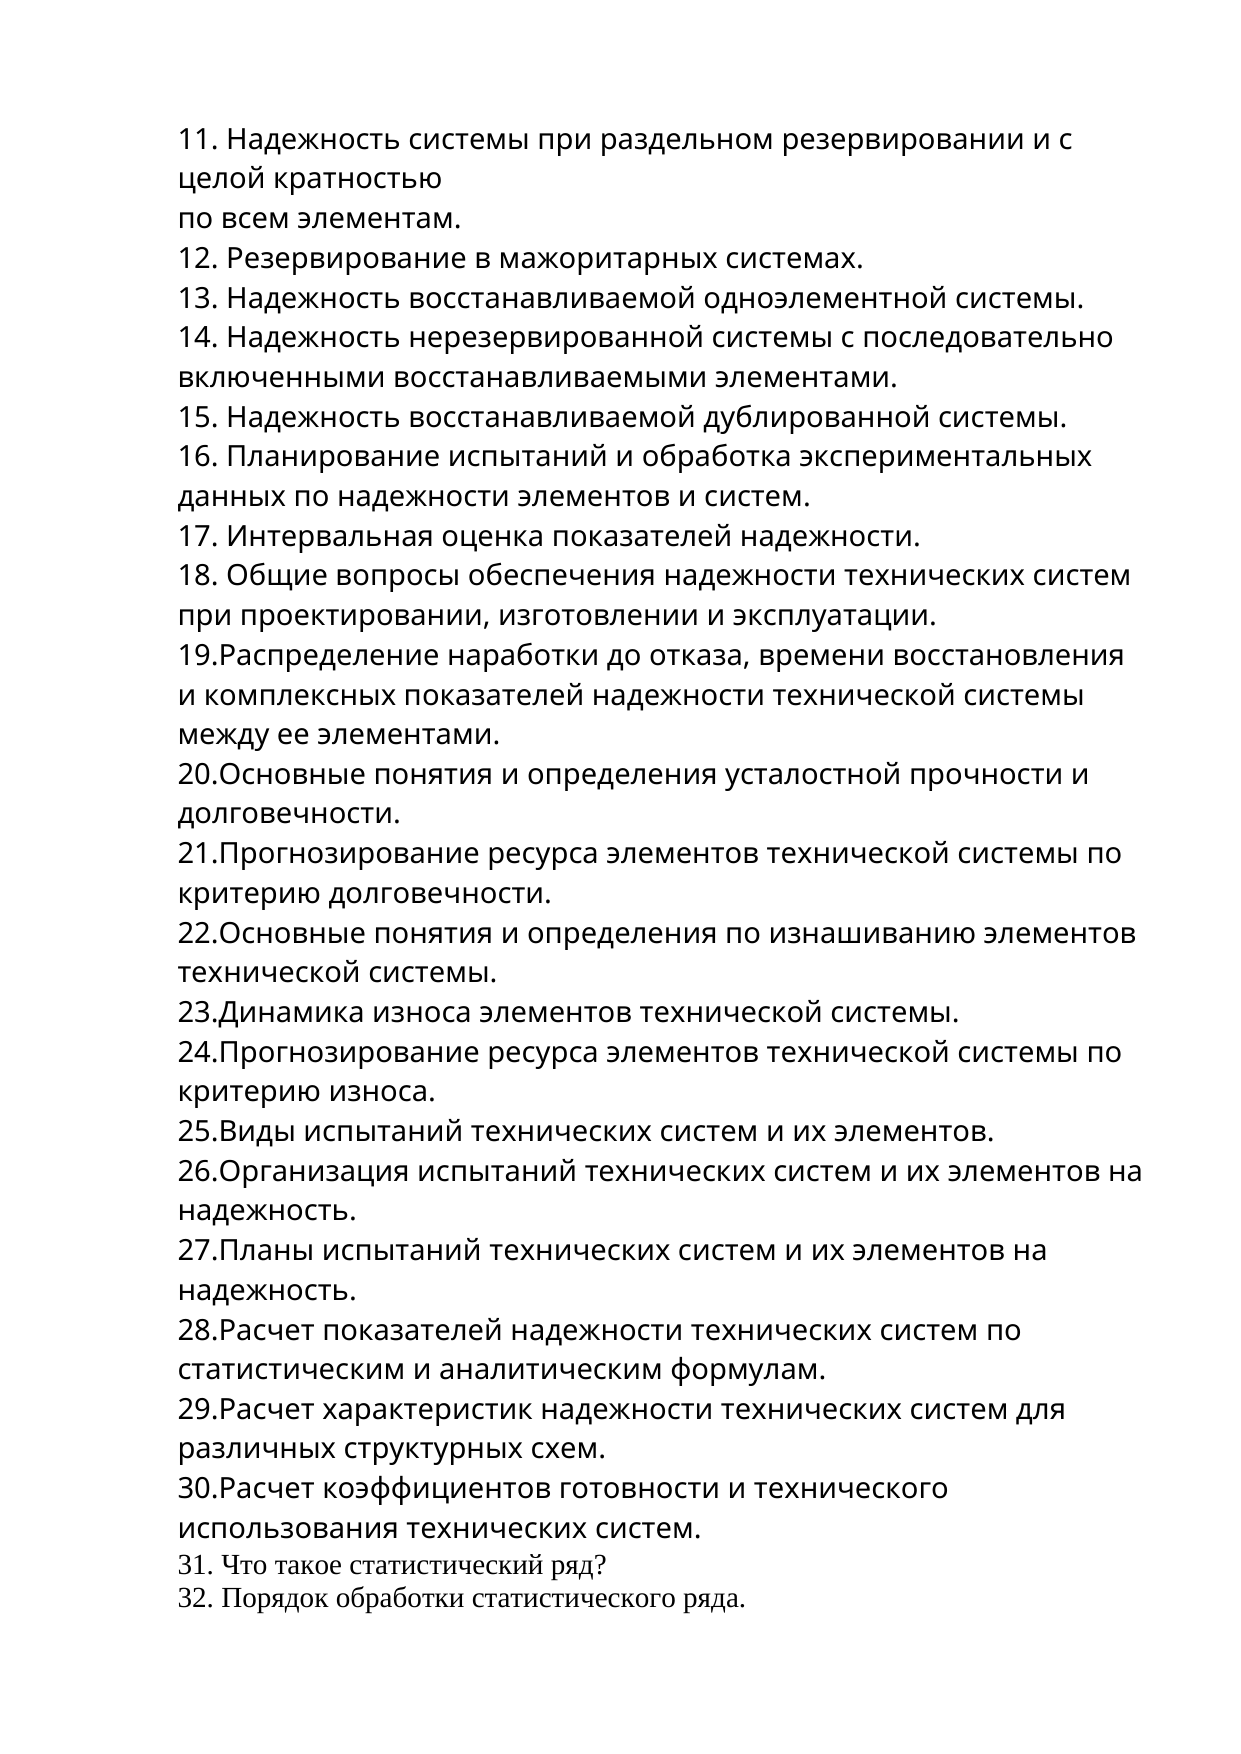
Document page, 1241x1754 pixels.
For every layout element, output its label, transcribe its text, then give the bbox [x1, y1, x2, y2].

text 12. Резервирование в мажоритарных системах. [177, 237, 1152, 277]
text 31. Что такое статистический ряд? [177, 1547, 1152, 1580]
text 24.Прогнозирование ресурса элементов технической системы по критерию износа. [177, 1031, 1152, 1110]
text 14. Надежность нерезервированной системы с последовательно включенными восстанавливаемыми элементами. [177, 317, 1152, 396]
text по всем элементам. [177, 197, 1152, 237]
text 30.Расчет коэффициентов готовности и технического использования технических систем. [177, 1467, 1152, 1547]
text 15. Надежность восстанавливаемой дублированной системы. [177, 396, 1152, 436]
text 32. Порядок обработки статистического ряда. [177, 1580, 1152, 1614]
text 27.Планы испытаний технических систем и их элементов на надежность. [177, 1229, 1152, 1309]
text 16. Планирование испытаний и обработка экспериментальных данных по надежности элементов и систем. [177, 436, 1152, 515]
text 18. Общие вопросы обеспечения надежности технических систем при проектировании, изготовлении и эксплуатации. [177, 555, 1152, 634]
text 25.Виды испытаний технических систем и их элементов. [177, 1110, 1152, 1150]
text 26.Организация испытаний технических систем и их элементов на надежность. [177, 1150, 1152, 1229]
text 13. Надежность восстанавливаемой одноэлементной системы. [177, 277, 1152, 317]
text 29.Расчет характеристик надежности технических систем для различных структурных схем. [177, 1388, 1152, 1467]
text 11. Надежность системы при раздельном резервировании и с целой кратностью [177, 118, 1152, 197]
text 20.Основные понятия и определения усталостной прочности и долговечности. [177, 753, 1152, 832]
text 19.Распределение наработки до отказа, времени восстановления и комплексных показателей надежности технической системы между ее элементами. [177, 634, 1152, 753]
text 28.Расчет показателей надежности технических систем по статистическим и аналитическим формулам. [177, 1309, 1152, 1388]
text 22.Основные понятия и определения по изнашиванию элементов технической системы. [177, 912, 1152, 991]
text 23.Динамика износа элементов технической системы. [177, 991, 1152, 1031]
text 21.Прогнозирование ресурса элементов технической системы по критерию долговечности. [177, 832, 1152, 912]
text 17. Интервальная оценка показателей надежности. [177, 515, 1152, 555]
